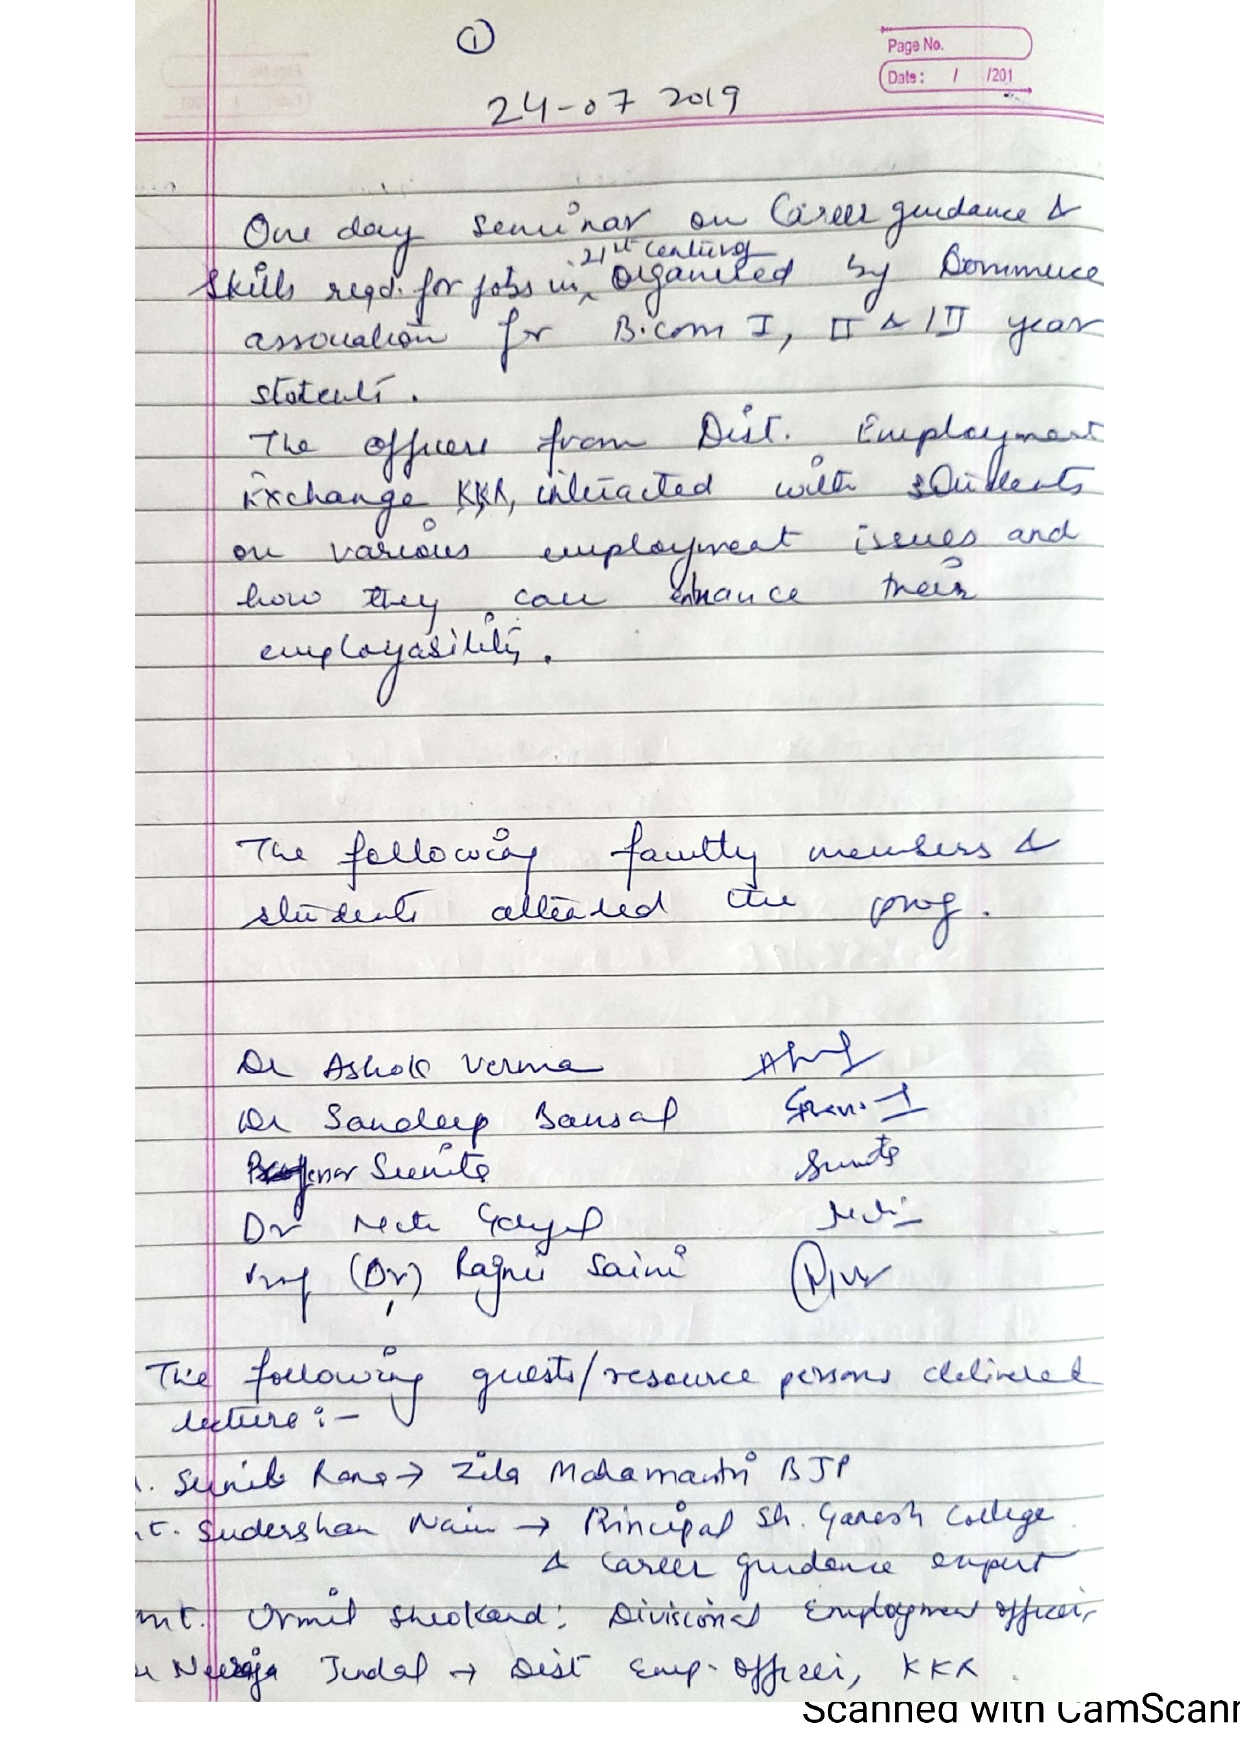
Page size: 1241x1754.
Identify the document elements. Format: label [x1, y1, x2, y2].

picture [135, 0, 1240, 1724]
